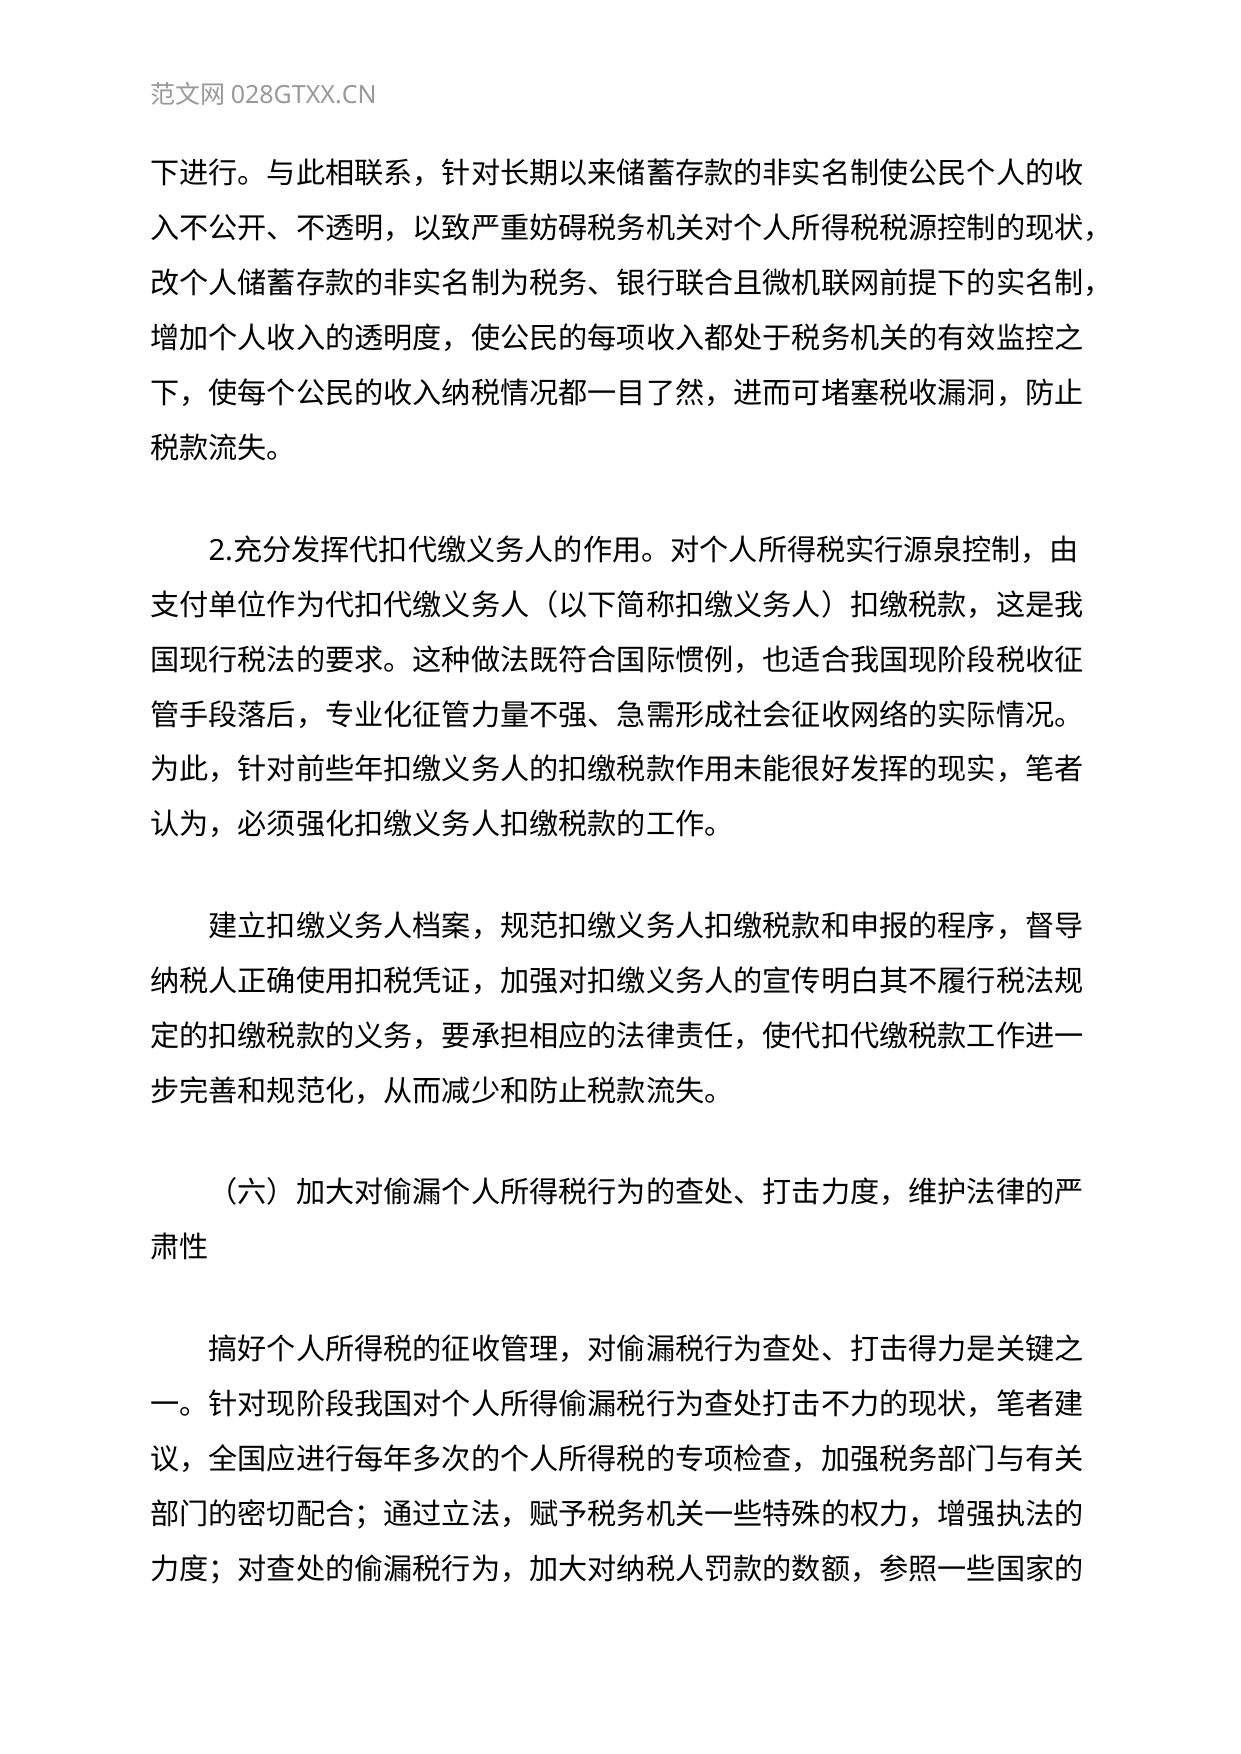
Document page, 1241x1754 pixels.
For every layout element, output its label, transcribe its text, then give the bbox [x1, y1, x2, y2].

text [150, 150, 1090, 467]
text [150, 1326, 1090, 1588]
text 2.充分发挥代扣代缴义务人的作用。对个人所得税实行源泉控制，由支付单位作为代扣代缴义务人（以下简称扣缴义务人）扣缴税款，这是我国现行税法的要求。这种做法既符合国际惯例，也适合我国现阶段税收征管手段落后，专业化征管力量不强、急需形成社会征收网络的实际情况。为此，针对前些年扣缴义务人的扣缴税款作用未能很好发挥的现实，笔者认为，必须强化扣缴义务人扣缴税款的工作。 [150, 526, 1090, 843]
text （六）加大对偷漏个人所得税行为的查处、打击力度，维护法律的严肃性 [150, 1169, 1090, 1266]
text 建立扣缴义务人档案，规范扣缴义务人扣缴税款和申报的程序，督导纳税人正确使用扣税凭证，加强对扣缴义务人的宣传明白其不履行税法规定的扣缴税款的义务，要承担相应的法律责任，使代扣代缴税款工作进一步完善和规范化，从而减少和防止税款流失。 [150, 903, 1090, 1109]
